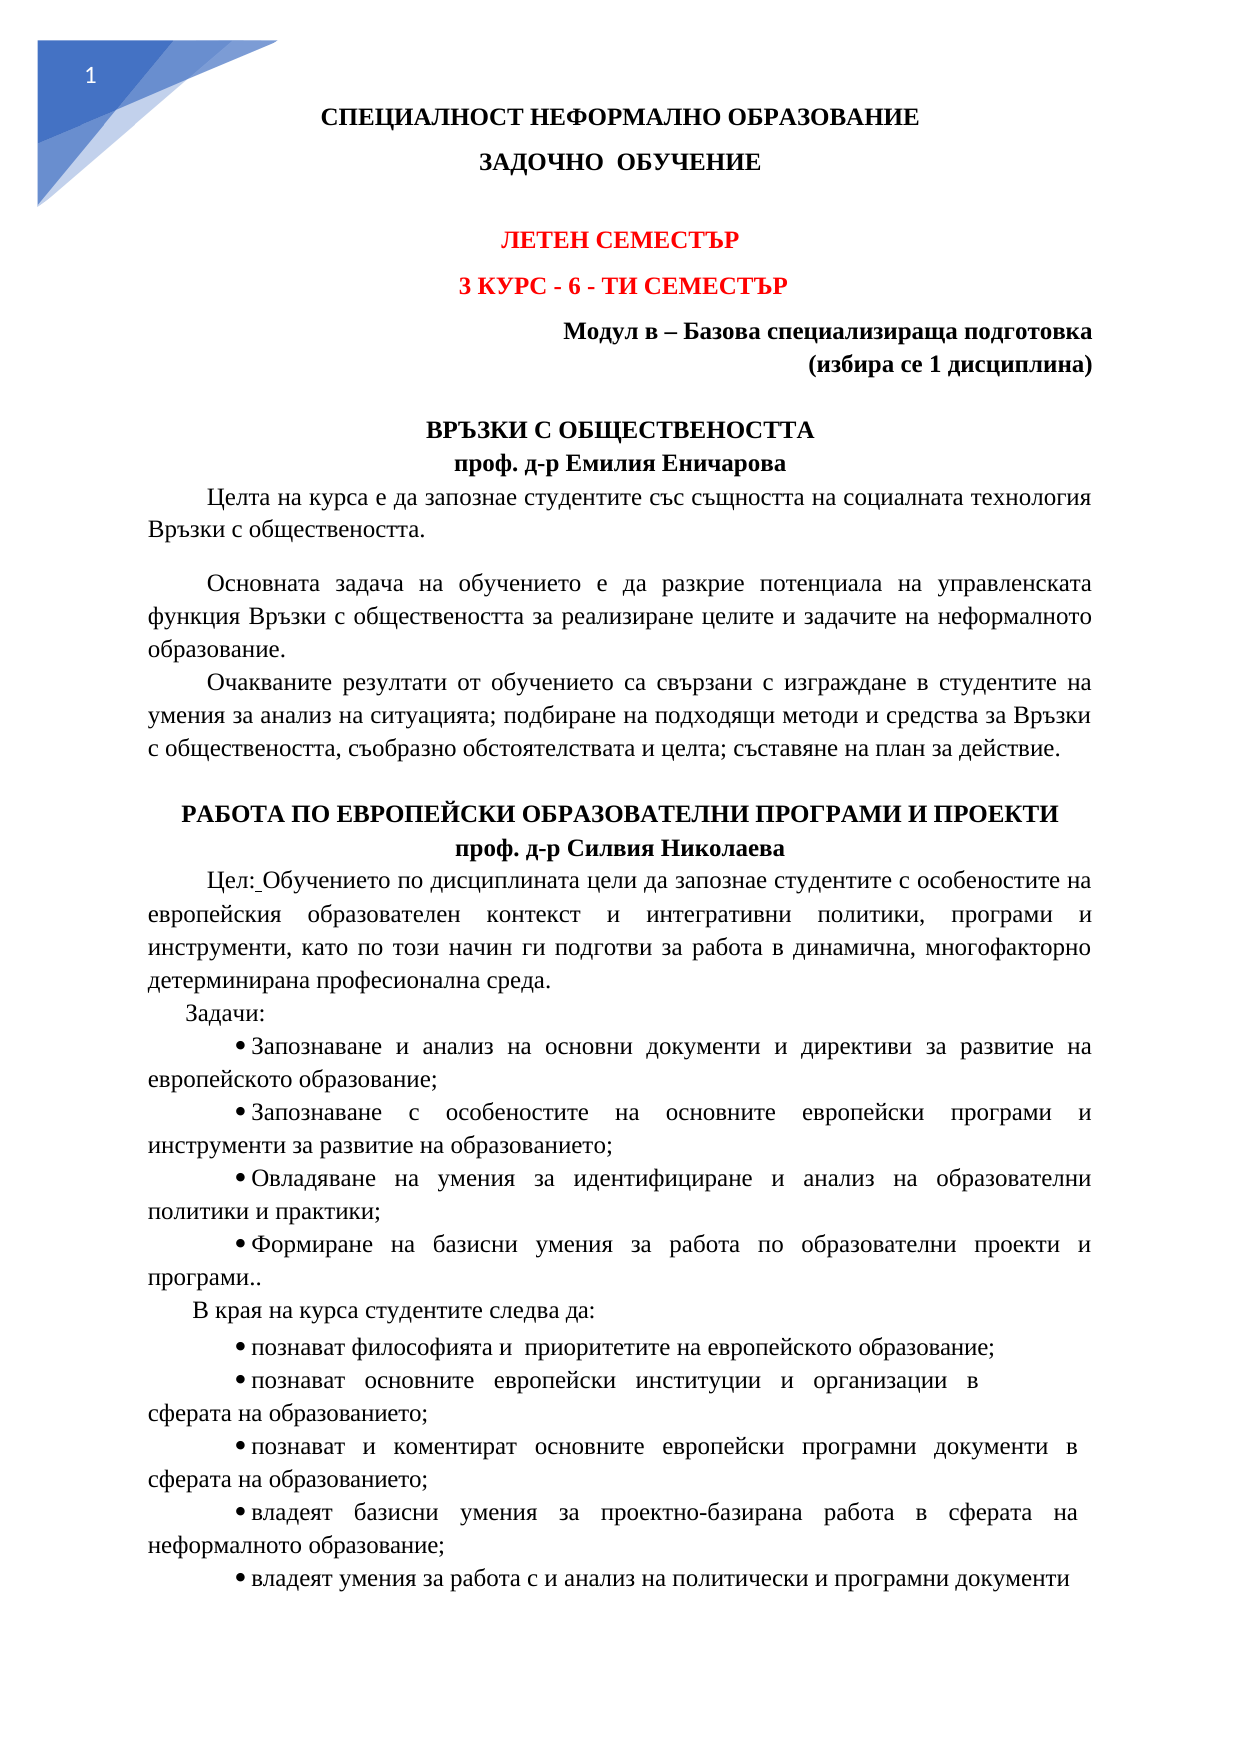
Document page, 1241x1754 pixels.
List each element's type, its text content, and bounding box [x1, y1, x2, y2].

text Целта на курса е да запознае студентите със същността на социалната технология Връзки с обществеността. [148, 482, 1093, 543]
text 3 КУРС - 6 - ТИ СЕМЕСТЪР [148, 271, 1093, 300]
text Цел: Обучението по дисциплината цели да запознае студентите с особеностите на европейския образователен контекст и интегративни политики, програми и инструменти, като по този начин ги подготви за работа в динамична, многофакторно детерминирана професионална среда. [148, 866, 1093, 993]
text ВРЪЗКИ С ОБЩЕСТВЕНОСТТА [148, 416, 1093, 444]
text проф. д-р Емилия Еничарова [148, 448, 1093, 477]
text СПЕЦИАЛНОСТ НЕФОРМАЛНО ОБРАЗОВАНИЕ [148, 102, 1093, 131]
text В края на курса студентите следва да: [192, 1295, 1093, 1324]
text Очакваните резултати от обучението са свързани с изграждане в студентите на умения за анализ на ситуацията; подбиране на подходящи методи и средства за Връзки с обществеността, съобразно обстоятелствата и целта; съставяне на план за действие. [148, 667, 1093, 762]
list владеят базисни умения за проектно-базирана работа в сферата на неформалното образование; [148, 1497, 1078, 1559]
text РАБОТА ПО ЕВРОПЕЙСКИ ОБРАЗОВАТЕЛНИ ПРОГРАМИ И ПРОЕКТИ [148, 799, 1093, 828]
text (избира се 1 дисциплина) [148, 349, 1093, 378]
text ЛЕТЕН СЕМЕСТЪР [148, 226, 1093, 254]
list Запознаване с особеностите на основните европейски програми и инструменти за развитие на образованието; [148, 1097, 1093, 1158]
text Модул в – Базова специализираща подготовка [148, 316, 1093, 345]
list познават философията и приоритетите на европейското образование; [148, 1332, 1093, 1361]
text проф. д-р Силвия Николаева [148, 833, 1093, 861]
list Запознаване и анализ на основни документи и директиви за развитие на европейското образование; [148, 1031, 1093, 1092]
list Формиране на базисни умения за работа по образователни проекти и програми.. [148, 1229, 1093, 1291]
text Основната задача на обучението е да разкрие потенциала на управленската функция Връзки с обществеността за реализиране целите и задачите на неформалното образование. [148, 568, 1093, 663]
list познават основните европейски институции и организации в сферата на образованието; [148, 1365, 978, 1427]
text ЗАДОЧНО ОБУЧЕНИЕ [148, 147, 1093, 176]
picture [37, 40, 279, 209]
list Овладяване на умения за идентифициране и анализ на образователни политики и практики; [148, 1163, 1093, 1224]
list познават и коментират основните европейски програмни документи в сферата на образованието; [148, 1431, 1078, 1493]
list владеят умения за работа с и анализ на политически и програмни документи [148, 1563, 1078, 1592]
text Задачи: [185, 998, 1093, 1026]
